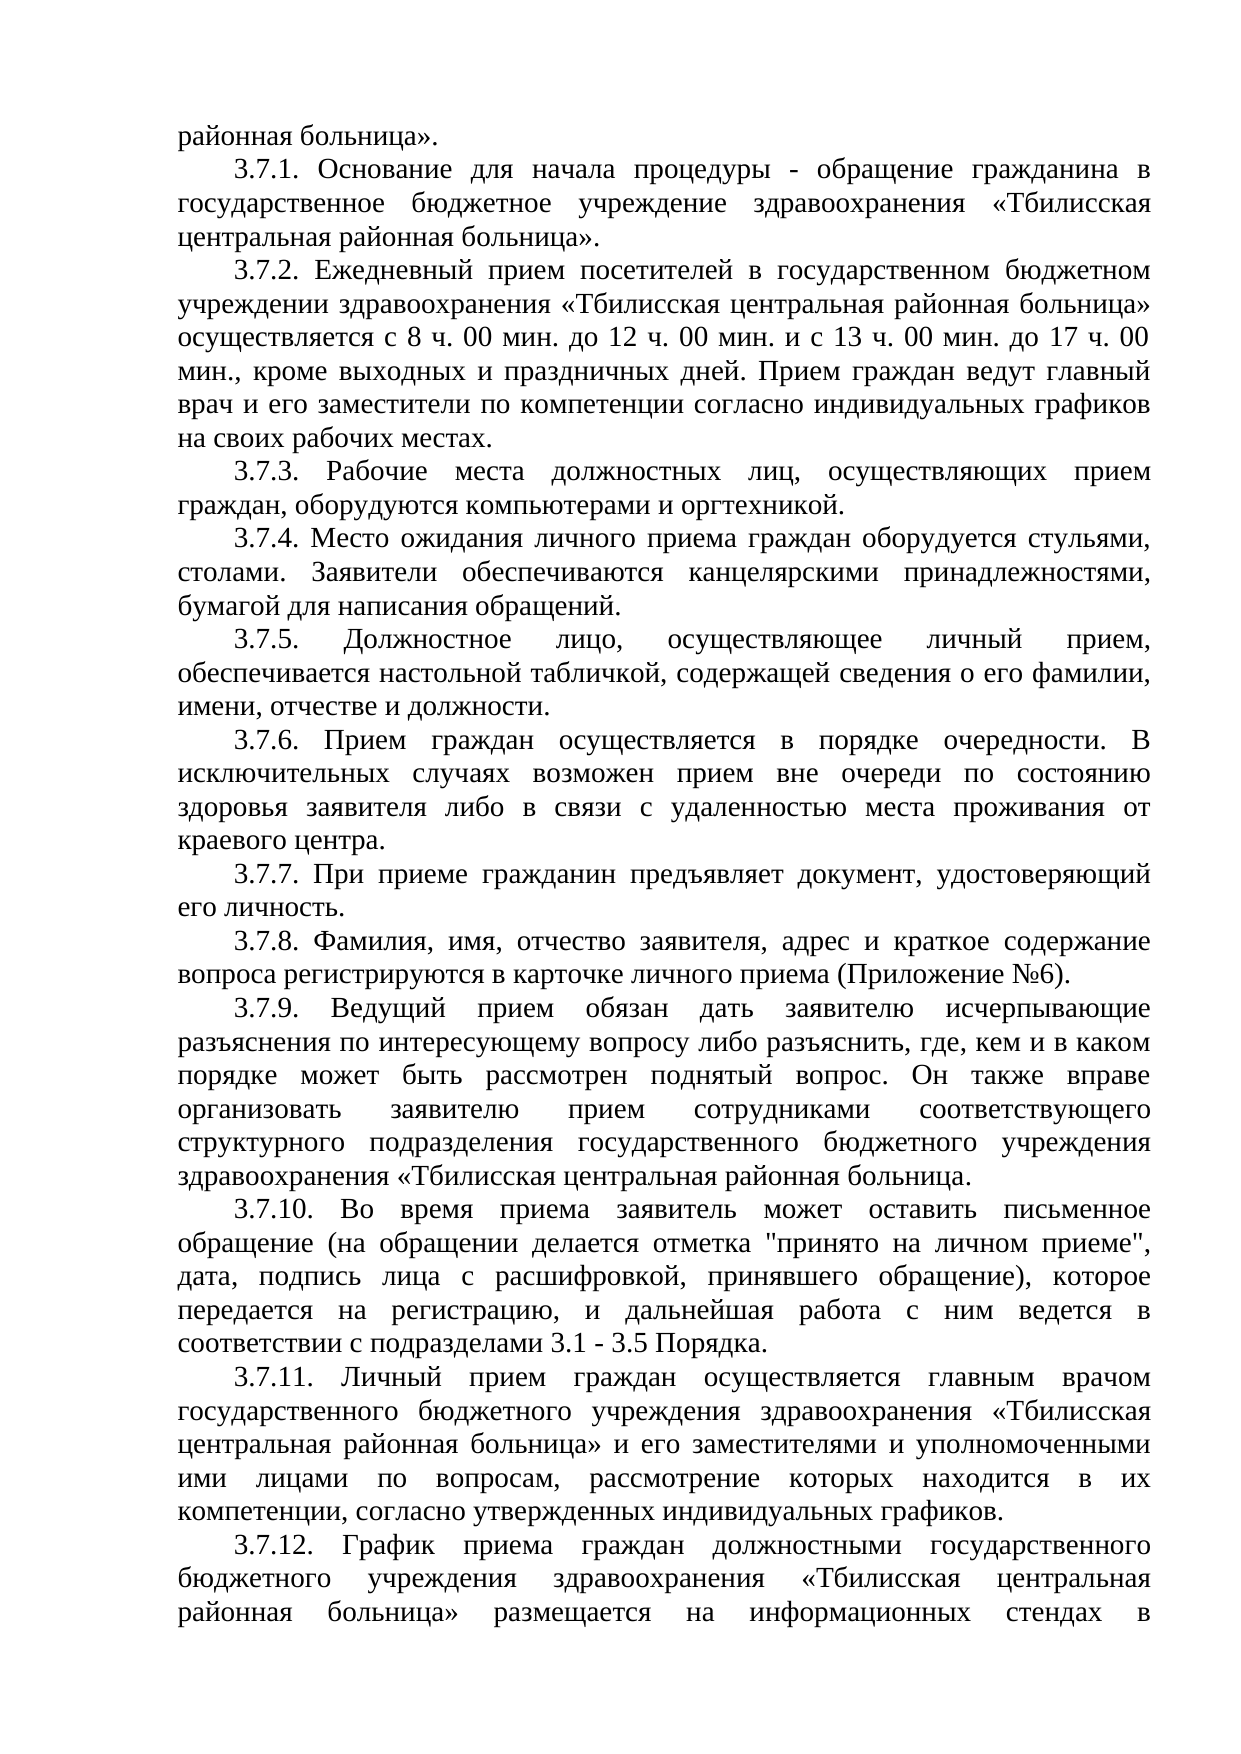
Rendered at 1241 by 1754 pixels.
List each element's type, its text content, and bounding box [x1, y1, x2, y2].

text 3.7.11. Личный прием граждан осуществляется главным врачом государственного бюджетного учреждения здравоохранения «Тбилисская центральная районная больница» и его заместителями и уполномоченными ими лицами по вопросам, рассмотрение которых находится в их компетенции, согласно утвержденных индивидуальных графиков. [177, 1359, 1152, 1527]
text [177, 1527, 1152, 1627]
text 3.7.8. Фамилия, имя, отчество заявителя, адрес и краткое содержание вопроса регистрируются в карточке личного приема (Приложение №6). [177, 923, 1152, 990]
text 3.7.2. Ежедневный прием посетителей в государственном бюджетном учреждении здравоохранения «Тбилисская центральная районная больница» осуществляется с 8 ч. 00 мин. до 12 ч. 00 мин. и с 13 ч. 00 мин. до 17 ч. 00 мин., кроме выходных и праздничных дней. Прием граждан ведут главный врач и его заместители по компетенции согласно индивидуальных графиков на своих рабочих местах. [177, 252, 1152, 453]
text 3.7.5. Должностное лицо, осуществляющее личный прием, обеспечивается настольной табличкой, содержащей сведения о его фамилии, имени, отчестве и должности. [177, 621, 1152, 722]
text 3.7.9. Ведущий прием обязан дать заявителю исчерпывающие разъяснения по интересующему вопросу либо разъяснить, где, кем и в каком порядке может быть рассмотрен поднятый вопрос. Он также вправе организовать заявителю прием сотрудниками соответствующего структурного подразделения государственного бюджетного учреждения здравоохранения «Тбилисская центральная районная больница. [177, 990, 1152, 1191]
text 3.7.1. Основание для начала процедуры - обращение гражданина в государственное бюджетное учреждение здравоохранения «Тбилисская центральная районная больница». [177, 152, 1152, 252]
text 3.7.7. При приеме гражданин предъявляет документ, удостоверяющий его личность. [177, 856, 1152, 923]
text 3.7.6. Прием граждан осуществляется в порядке очередности. В исключительных случаях возможен прием вне очереди по состоянию здоровья заявителя либо в связи с удаленностью места проживания от краевого центра. [177, 722, 1152, 856]
text 3.7.3. Рабочие места должностных лиц, осуществляющих прием граждан, оборудуются компьютерами и оргтехникой. [177, 453, 1152, 521]
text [177, 118, 1152, 152]
text 3.7.10. Во время приема заявитель может оставить письменное обращение (на обращении делается отметка "принято на личном приеме", дата, подпись лица с расшифровкой, принявшего обращение), которое передается на регистрацию, и дальнейшая работа с ним ведется в соответствии с подразделами 3.1 - 3.5 Порядка. [177, 1191, 1152, 1359]
text 3.7.4. Место ожидания личного приема граждан оборудуется стульями, столами. Заявители обеспечиваются канцелярскими принадлежностями, бумагой для написания обращений. [177, 521, 1152, 621]
